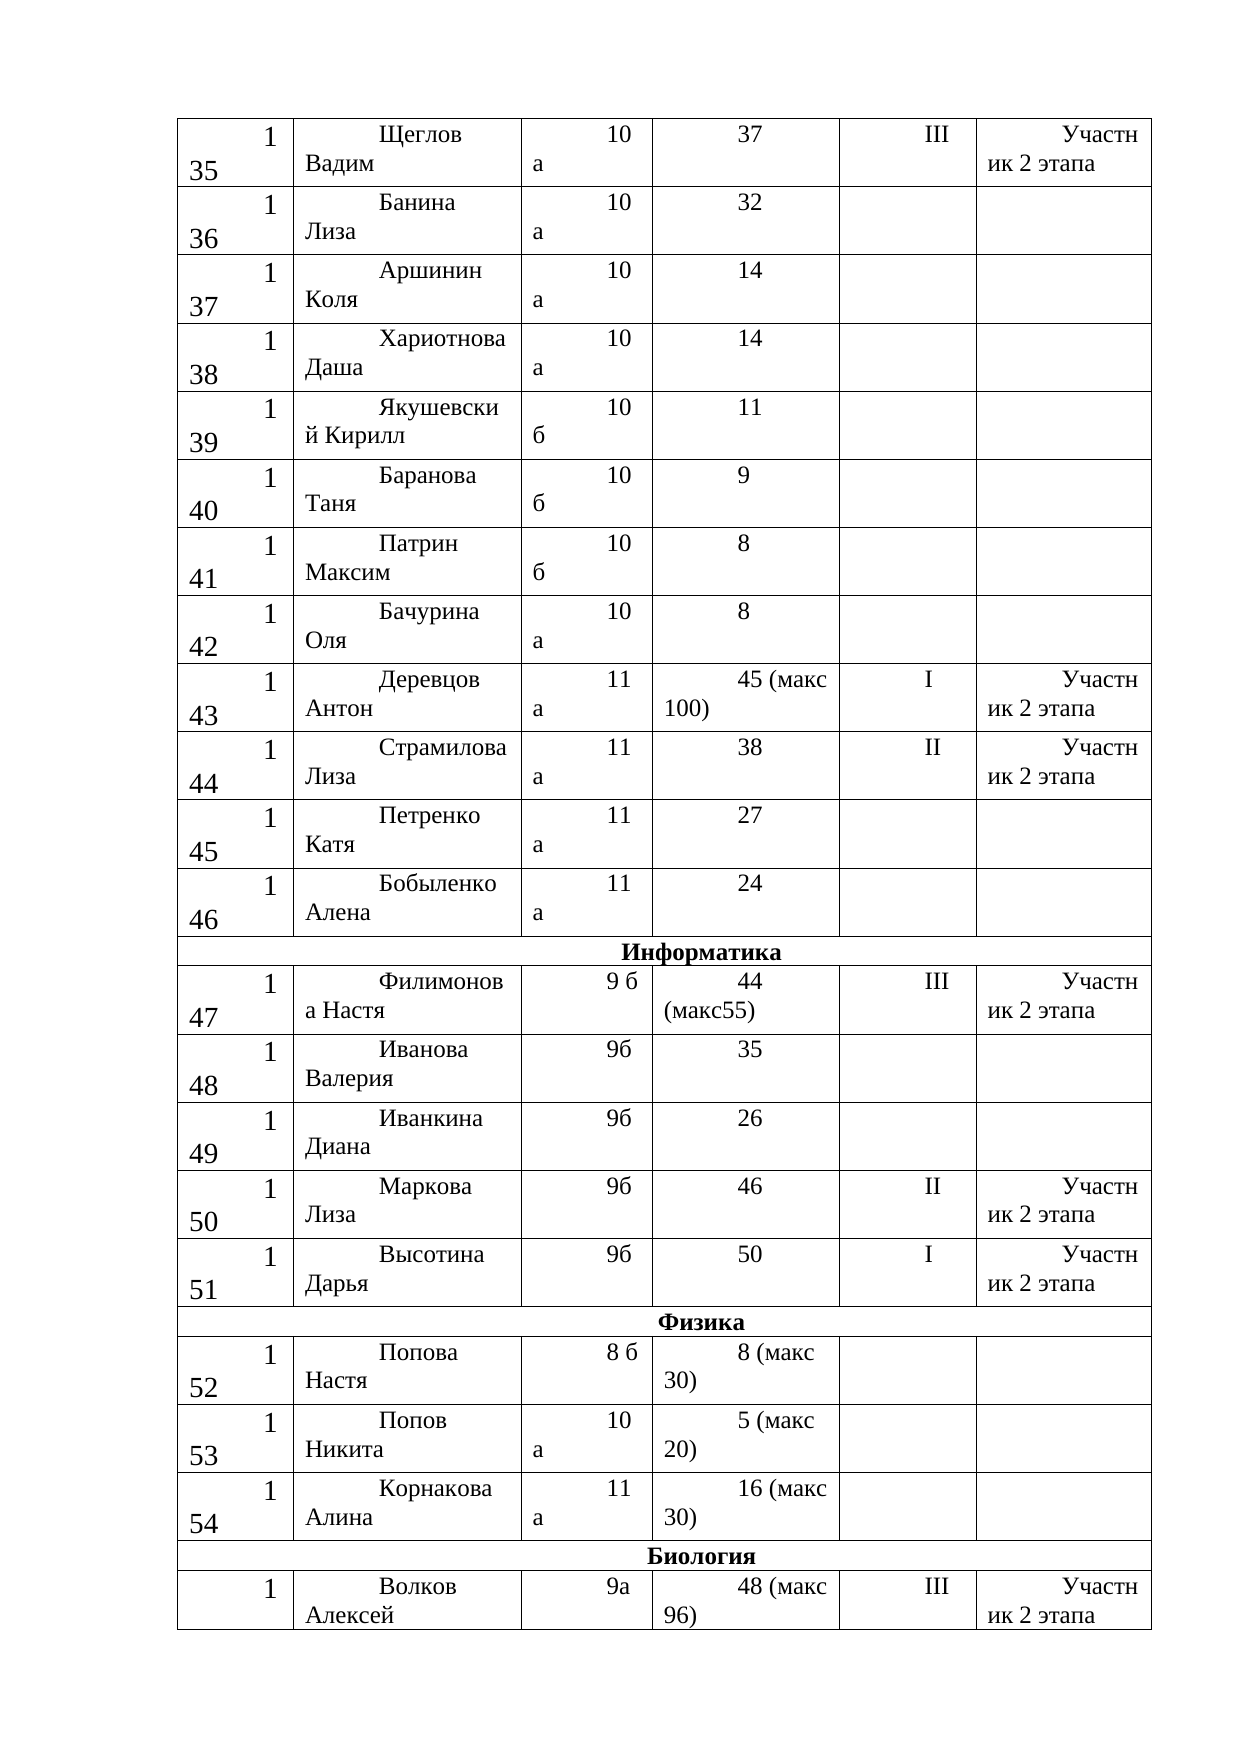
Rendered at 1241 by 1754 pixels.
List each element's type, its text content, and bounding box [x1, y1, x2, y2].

table_cell 11а [522, 1473, 652, 1540]
table_cell 11 [653, 392, 839, 459]
table_cell [840, 869, 976, 936]
table_cell [840, 596, 976, 663]
table_cell Бачурина Оля [294, 596, 521, 663]
table_cell III [840, 1571, 976, 1628]
table_cell 38 [653, 732, 839, 799]
table_cell 48 (макс 96) [653, 1571, 839, 1628]
table_cell [977, 1405, 1151, 1472]
table_cell III [840, 966, 976, 1033]
table_cell Якушевский Кирилл [294, 392, 521, 459]
table_cell [840, 800, 976, 867]
table_cell Страмилова Лиза [294, 732, 521, 799]
table_cell Участник 2 этапа [977, 664, 1151, 731]
table_cell Попова Настя [294, 1337, 521, 1404]
table_cell II [840, 732, 976, 799]
table_cell 14 [653, 255, 839, 322]
table_cell 11а [522, 869, 652, 936]
table_cell 150 [178, 1171, 293, 1238]
table_cell Высотина Дарья [294, 1239, 521, 1306]
table_cell 8 (макс 30) [653, 1337, 839, 1404]
table_cell [977, 255, 1151, 322]
table_cell 9а [522, 1571, 652, 1628]
table_cell 27 [653, 800, 839, 867]
table_cell [977, 1473, 1151, 1540]
table_cell 154 [178, 1473, 293, 1540]
table_cell 9 б [522, 966, 652, 1033]
table_cell III [840, 119, 976, 186]
table_cell [977, 460, 1151, 527]
table_cell I [840, 664, 976, 731]
table_cell 10а [522, 255, 652, 322]
table_cell II [840, 1171, 976, 1238]
table_cell 140 [178, 460, 293, 527]
table_cell 8 [653, 528, 839, 595]
table_cell 142 [178, 596, 293, 663]
table_cell 11а [522, 800, 652, 867]
table_cell 37 [653, 119, 839, 186]
table_cell 10а [522, 1405, 652, 1472]
table_cell 11а [522, 732, 652, 799]
table_cell Участник 2 этапа [977, 119, 1151, 186]
table_cell 148 [178, 1035, 293, 1102]
table_cell 10б [522, 460, 652, 527]
table_cell [840, 1103, 976, 1170]
table_cell [840, 1473, 976, 1540]
table_cell Информатика [178, 937, 1151, 965]
table_cell 9 [653, 460, 839, 527]
table_cell Участник 2 этапа [977, 1239, 1151, 1306]
table_cell 24 [653, 869, 839, 936]
table_cell Банина Лиза [294, 187, 521, 254]
table_cell 146 [178, 869, 293, 936]
table_cell 5 (макс 20) [653, 1405, 839, 1472]
table_cell [977, 869, 1151, 936]
table_cell Аршинин Коля [294, 255, 521, 322]
table_cell [977, 596, 1151, 663]
table_cell 147 [178, 966, 293, 1033]
table_cell [977, 324, 1151, 391]
table_cell 10б [522, 528, 652, 595]
table_cell 10а [522, 119, 652, 186]
table_cell 45 (макс 100) [653, 664, 839, 731]
table_cell 8 б [522, 1337, 652, 1404]
table_cell Физика [178, 1307, 1151, 1336]
table_cell 145 [178, 800, 293, 867]
table_cell 155 [178, 1571, 293, 1628]
table_cell 139 [178, 392, 293, 459]
table_cell [840, 392, 976, 459]
table_cell [840, 255, 976, 322]
table_cell 153 [178, 1405, 293, 1472]
table_cell [977, 1337, 1151, 1404]
table_cell [840, 1405, 976, 1472]
table_cell Волков Алексей [294, 1571, 521, 1628]
table_cell Иванова Валерия [294, 1035, 521, 1102]
table_cell 10а [522, 324, 652, 391]
table_cell 8 [653, 596, 839, 663]
table_cell Иванкина Диана [294, 1103, 521, 1170]
table_cell 44 (макс55) [653, 966, 839, 1033]
table_cell [977, 392, 1151, 459]
table_cell 137 [178, 255, 293, 322]
table_cell Филимонова Настя [294, 966, 521, 1033]
table_cell 9б [522, 1103, 652, 1170]
table_cell 10а [522, 187, 652, 254]
table_cell 135 [178, 119, 293, 186]
table_cell [840, 460, 976, 527]
table_cell [840, 324, 976, 391]
table_cell Участник 2 этапа [977, 732, 1151, 799]
table_cell 143 [178, 664, 293, 731]
table_cell 10б [522, 392, 652, 459]
table_cell Маркова Лиза [294, 1171, 521, 1238]
table_cell 11а [522, 664, 652, 731]
table_cell 9б [522, 1239, 652, 1306]
table_cell 9б [522, 1035, 652, 1102]
table_cell 9б [522, 1171, 652, 1238]
table_cell Попов Никита [294, 1405, 521, 1472]
table_cell Биология [178, 1541, 1151, 1570]
table_cell [840, 187, 976, 254]
table_cell [977, 528, 1151, 595]
table_cell Корнакова Алина [294, 1473, 521, 1540]
table_cell Щеглов Вадим [294, 119, 521, 186]
table_cell Хариотнова Даша [294, 324, 521, 391]
table_cell Участник 2 этапа [977, 1171, 1151, 1238]
table_cell 151 [178, 1239, 293, 1306]
table_cell 26 [653, 1103, 839, 1170]
table_cell [977, 800, 1151, 867]
table_cell 16 (макс 30) [653, 1473, 839, 1540]
table_cell Патрин Максим [294, 528, 521, 595]
table_cell Участник 2 этапа [977, 966, 1151, 1033]
table_cell Деревцов Антон [294, 664, 521, 731]
table_cell [977, 187, 1151, 254]
table_cell 149 [178, 1103, 293, 1170]
table_cell 14 [653, 324, 839, 391]
table_cell 50 [653, 1239, 839, 1306]
table_cell 136 [178, 187, 293, 254]
table_cell Петренко Катя [294, 800, 521, 867]
table_cell I [840, 1239, 976, 1306]
table_cell 141 [178, 528, 293, 595]
table_cell 144 [178, 732, 293, 799]
table_cell Баранова Таня [294, 460, 521, 527]
table_cell [840, 1035, 976, 1102]
table_cell Бобыленко Алена [294, 869, 521, 936]
table_cell [840, 1337, 976, 1404]
table_cell 138 [178, 324, 293, 391]
table_cell 10а [522, 596, 652, 663]
table_cell 152 [178, 1337, 293, 1404]
table_cell 46 [653, 1171, 839, 1238]
table_cell 32 [653, 187, 839, 254]
table_cell [840, 528, 976, 595]
table_cell [977, 1103, 1151, 1170]
table_cell 35 [653, 1035, 839, 1102]
table_cell Участник 2 этапа [977, 1571, 1151, 1628]
table_cell [977, 1035, 1151, 1102]
